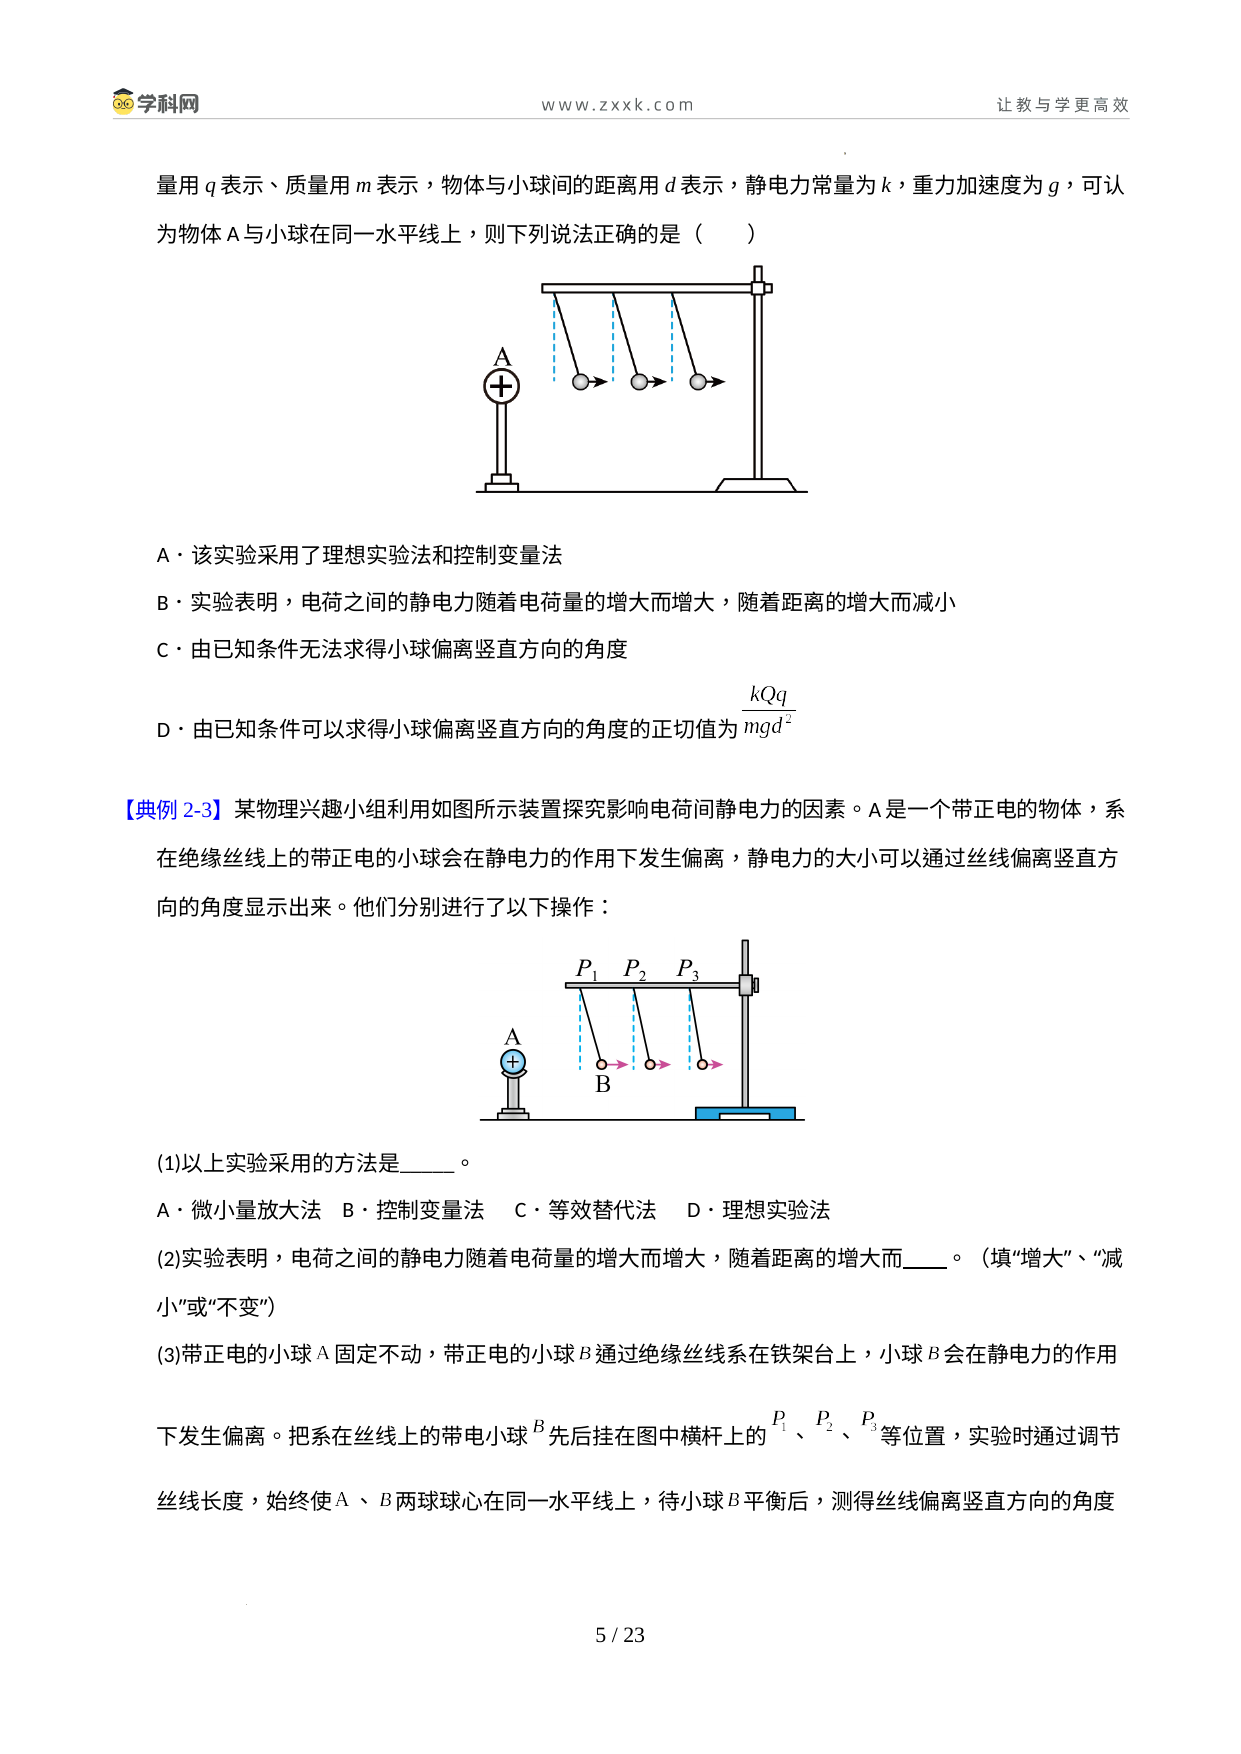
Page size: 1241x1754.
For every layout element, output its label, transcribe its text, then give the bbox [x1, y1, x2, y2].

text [157, 1338, 1127, 1517]
picture [475, 265, 809, 494]
text (2)实验表明，电荷之间的静电力随着电荷量的增大而增大，随着距离的增大而 。（填“增大”、“减小”或“不变”） [157, 1242, 1127, 1323]
text 【典例2-3】某物理兴趣小组利用如图所示装置探究影响电荷间静电力的因素。A是一个带正电的物体，系在绝缘丝线上的带正电的小球会在静电力的作用下发生偏离，静电力的大小可以通过丝线偏离竖直方向的角度显示出来。他们分别进行了以下操作： [113, 793, 1127, 923]
text (1)以上实验采用的方法是_____。 [157, 1146, 1127, 1179]
picture [112, 88, 1132, 120]
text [113, 169, 1127, 250]
text C．由已知条件无法求得小球偏离竖直方向的角度 [157, 633, 1127, 666]
text A．该实验采用了理想实验法和控制变量法 [157, 538, 1127, 571]
text D．由已知条件可以求得小球偏离竖直方向的角度的正切值为 [157, 681, 1127, 778]
picture [477, 937, 807, 1123]
text A．微小量放大法 B．控制变量法 C．等效替代法 D．理想实验法 [157, 1193, 1127, 1226]
text B．实验表明，电荷之间的静电力随着电荷量的增大而增大，随着距离的增大而减小 [157, 586, 1127, 618]
